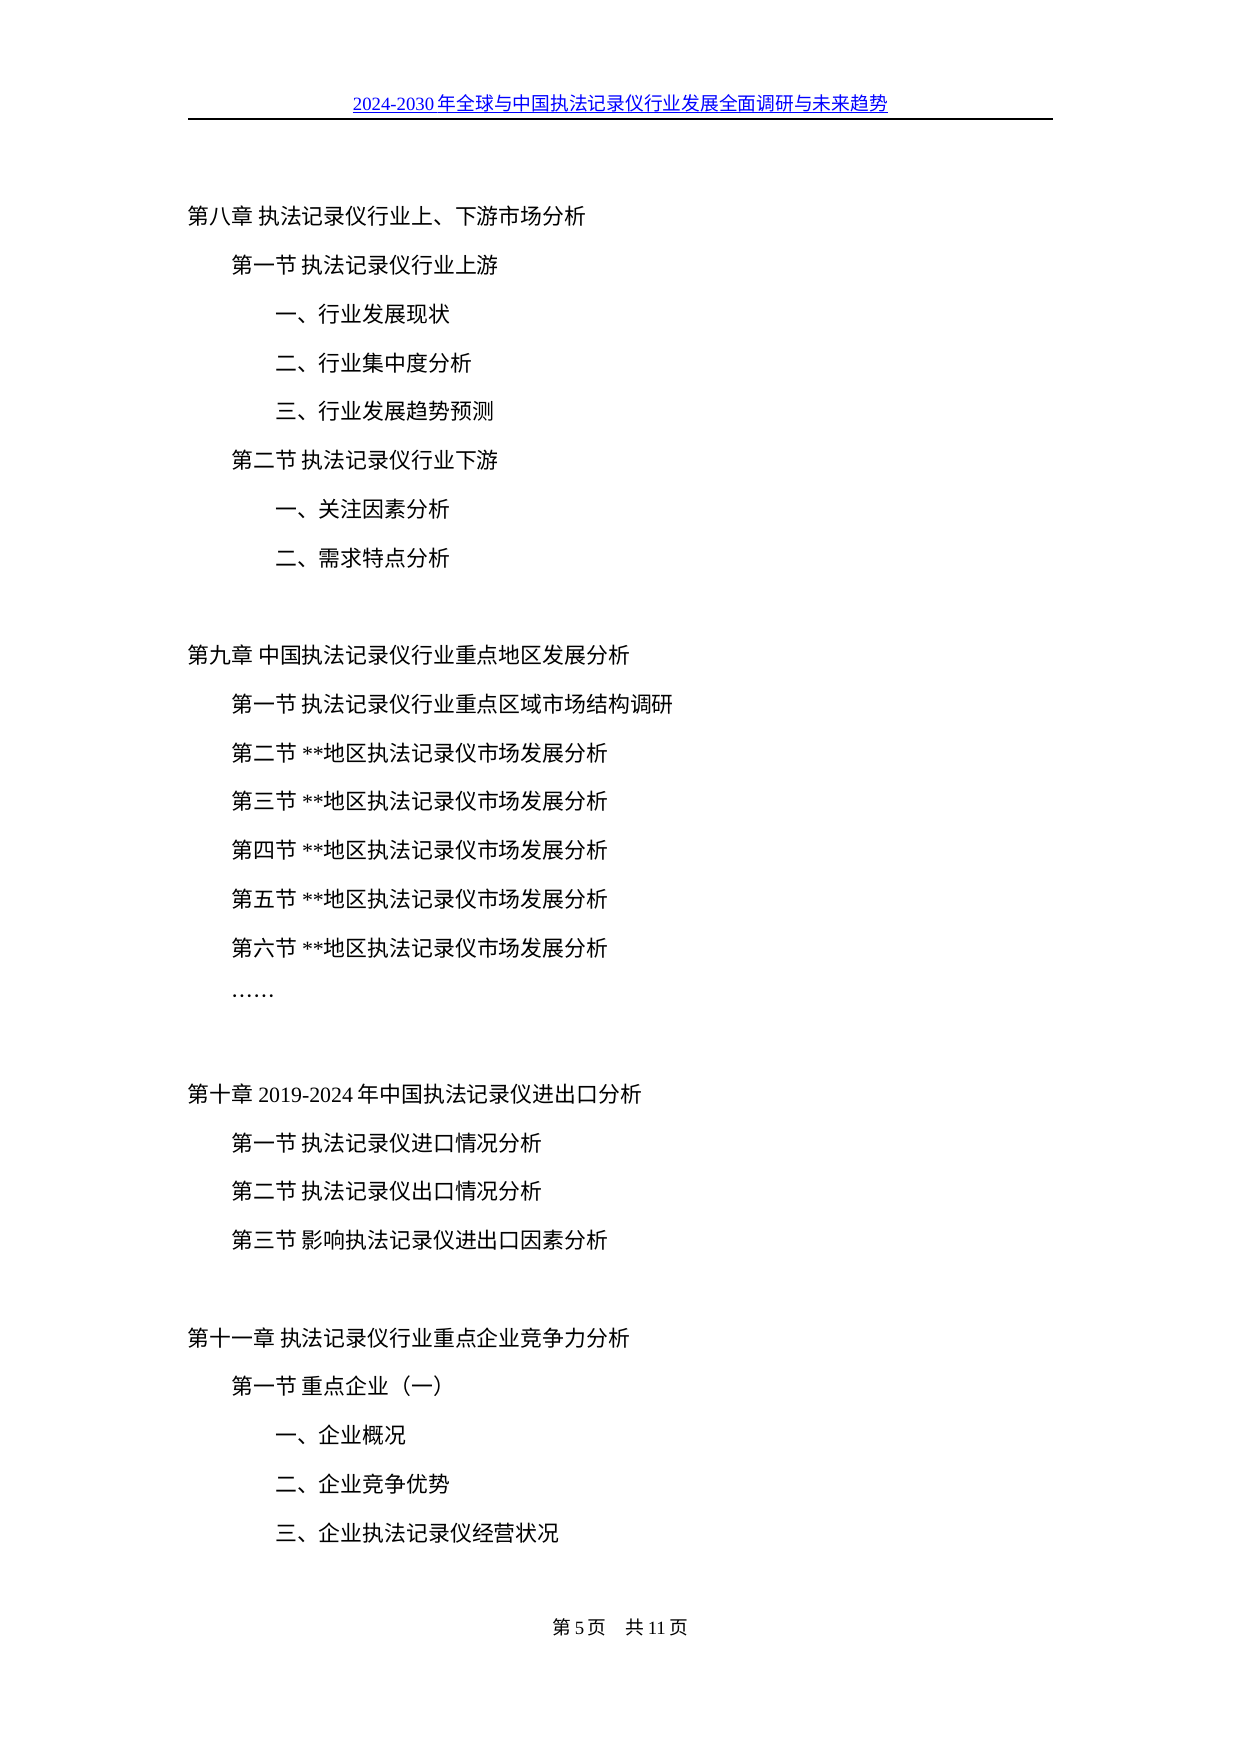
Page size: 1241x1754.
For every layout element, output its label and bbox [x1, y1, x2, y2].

text [187, 150, 1053, 1548]
